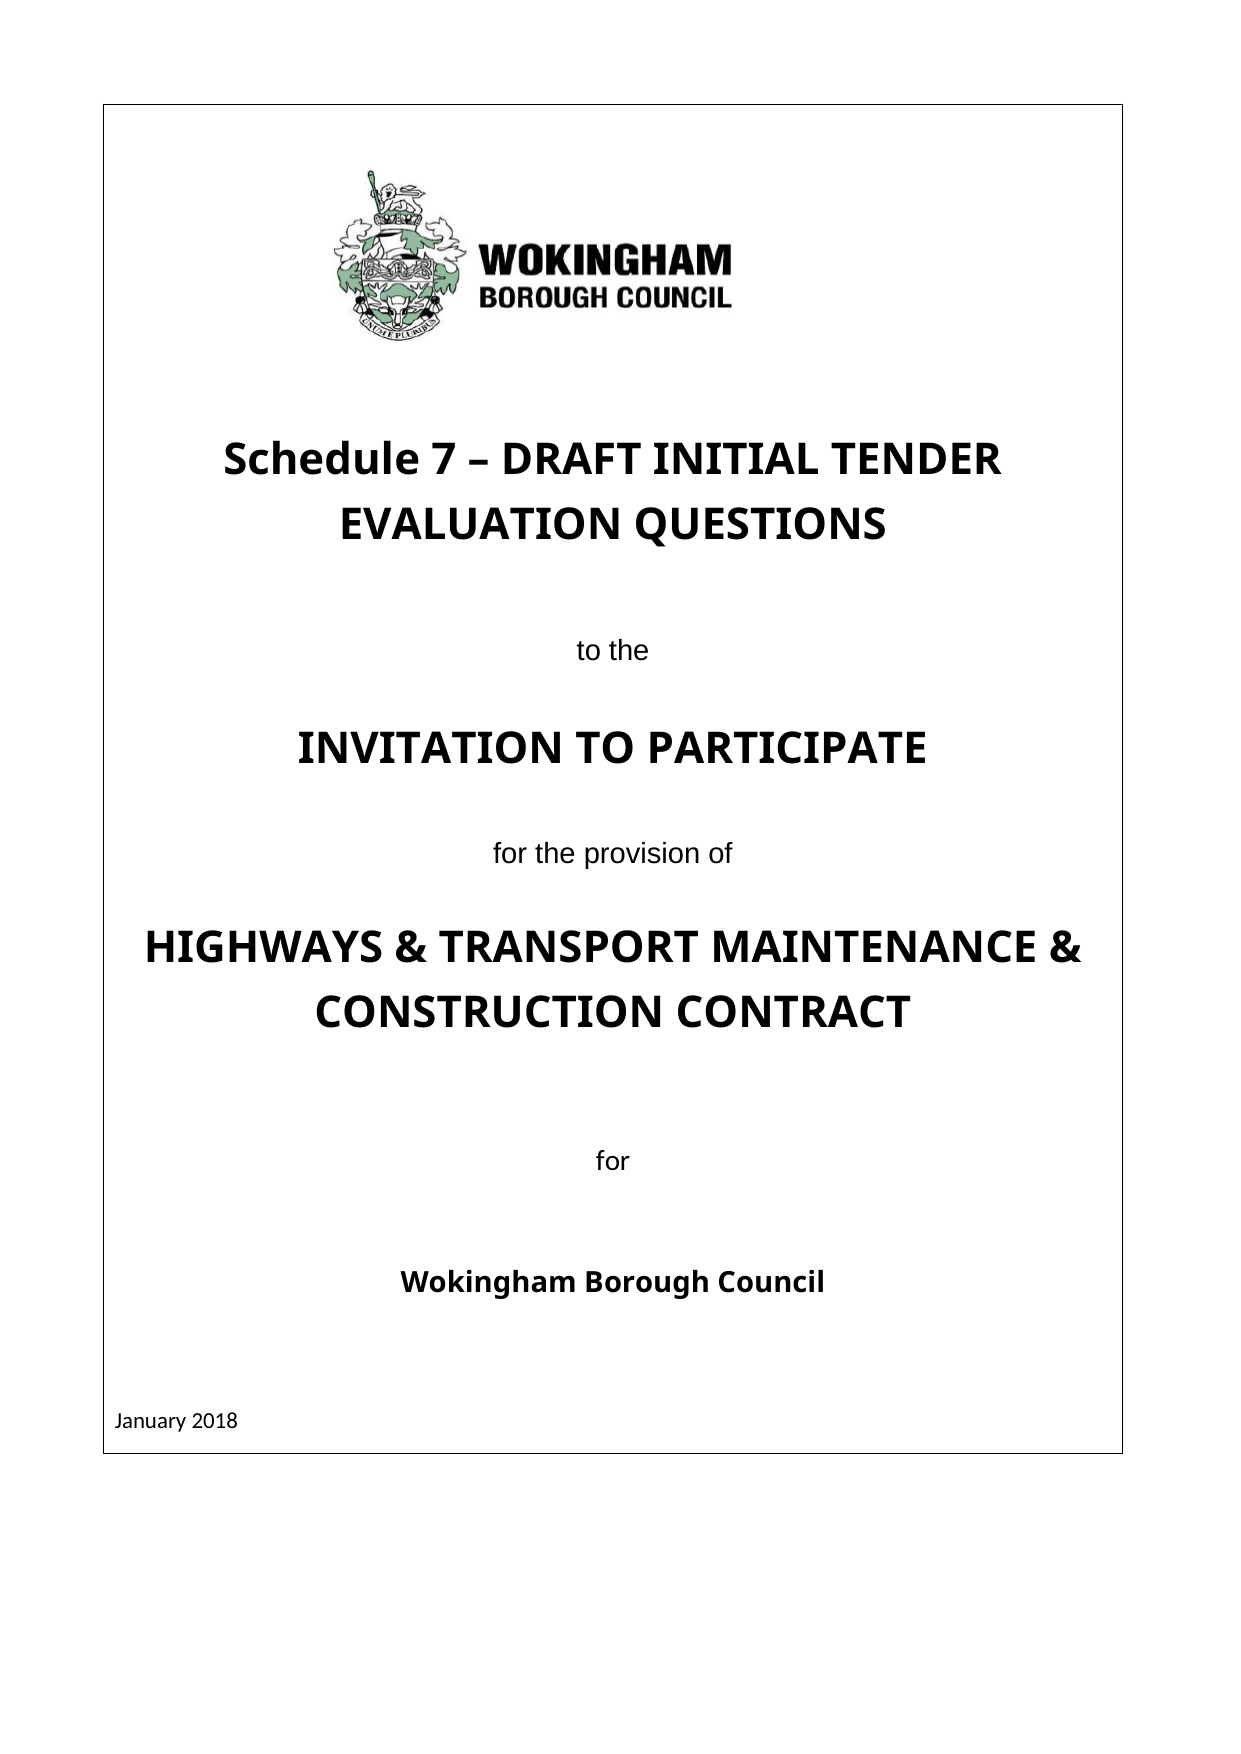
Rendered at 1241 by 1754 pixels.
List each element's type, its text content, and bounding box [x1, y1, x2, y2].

picture [316, 166, 747, 343]
table_header Schedule 7 – DRAFT INITIAL TENDER EVALUATION QUESTIONS to the INVITATION TO PARTICIPATE for the provision of HIGHWAYS & TRANSPORT MAINTENANCE & CONSTRUCTION CONTRACT for Wokingham Borough Council January 2018 [104, 105, 1122, 1453]
